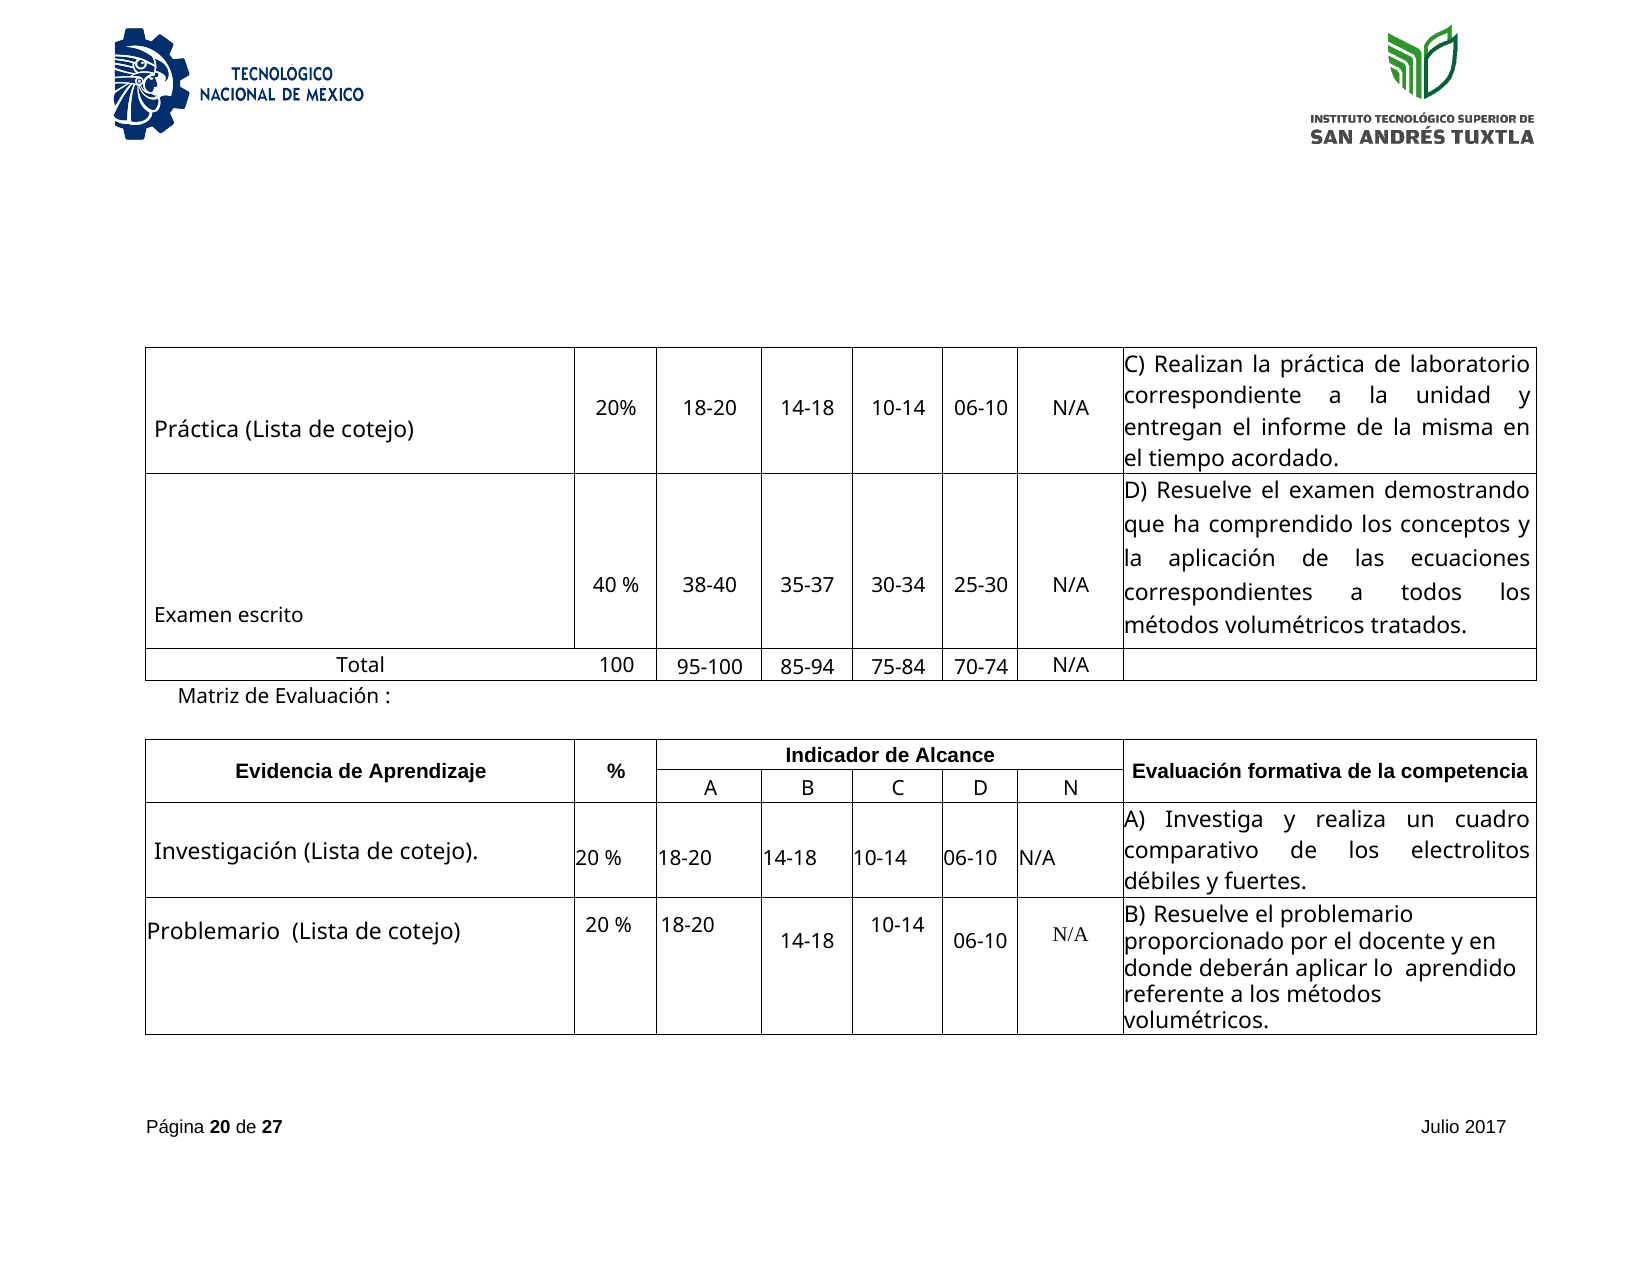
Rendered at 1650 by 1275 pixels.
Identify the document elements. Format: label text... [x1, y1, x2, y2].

table_cell 06-10 [943, 898, 1017, 1034]
table_cell N/A [1018, 649, 1123, 680]
table_header 06-10 [943, 348, 1017, 473]
table_cell 10-14 [853, 803, 942, 897]
table_cell 100 [575, 649, 656, 680]
table_cell B [762, 770, 852, 802]
table_cell 14-18 [762, 898, 852, 1034]
table_cell A) Investiga y realiza un cuadro comparativo de los electrolitos débiles y fuertes. [1124, 803, 1536, 897]
table_cell 40 % [575, 474, 656, 648]
table_cell 25-30 [943, 474, 1017, 648]
table_cell Total [146, 649, 574, 680]
table_header Práctica (Lista de cotejo) [146, 348, 574, 473]
text Matriz de Evaluación : [177, 681, 1575, 710]
table_header N/A [1018, 348, 1123, 473]
table_cell N/A [1018, 898, 1123, 1034]
table_cell 18-20 [657, 898, 761, 1034]
table_header Indicador de Alcance [657, 740, 1123, 769]
table_cell 06-10 [943, 803, 1017, 897]
picture [104, 24, 373, 144]
table_header Evaluación formativa de la competencia [1124, 740, 1536, 802]
table_cell Examen escrito [146, 474, 574, 648]
table_cell N/A [1018, 803, 1123, 897]
table_cell A [657, 770, 761, 802]
table_cell 10-14 [853, 898, 942, 1034]
table_cell 85-94 [762, 649, 852, 680]
table_cell D) Resuelve el examen demostrando que ha comprendido los conceptos y la aplicación de las ecuaciones correspondientes a todos los métodos volumétricos tratados. [1124, 474, 1536, 648]
table_cell 30-34 [853, 474, 942, 648]
table_cell 18-20 [657, 803, 761, 897]
table_header 20% [575, 348, 656, 473]
table_cell 20 % [575, 898, 656, 1034]
table_cell 38-40 [657, 474, 761, 648]
table_cell 35-37 [762, 474, 852, 648]
table_cell Investigación (Lista de cotejo). [146, 803, 574, 897]
table_cell 14-18 [762, 803, 852, 897]
table_cell B) Resuelve el problemario proporcionado por el docente y en donde deberán aplicar lo aprendido referente a los métodos volumétricos. [1124, 898, 1536, 1034]
table_header 18-20 [657, 348, 761, 473]
table_header Evidencia de Aprendizaje [146, 740, 574, 802]
table_cell 70-74 [943, 649, 1017, 680]
table_header % [575, 740, 656, 802]
table_cell 20 % [575, 803, 656, 897]
table_cell D [943, 770, 1017, 802]
table_cell 95-100 [657, 649, 761, 680]
table_cell N/A [1018, 474, 1123, 648]
table_header 14-18 [762, 348, 852, 473]
table_cell N [1018, 770, 1123, 802]
table_header C) Realizan la práctica de laboratorio correspondiente a la unidad y entregan el informe de la misma en el tiempo acordado. [1124, 348, 1536, 473]
table_cell C [853, 770, 942, 802]
table_cell Problemario (Lista de cotejo) [146, 898, 574, 1034]
picture [1311, 24, 1534, 144]
table_cell 75-84 [853, 649, 942, 680]
table_cell [1124, 649, 1536, 680]
table_header 10-14 [853, 348, 942, 473]
